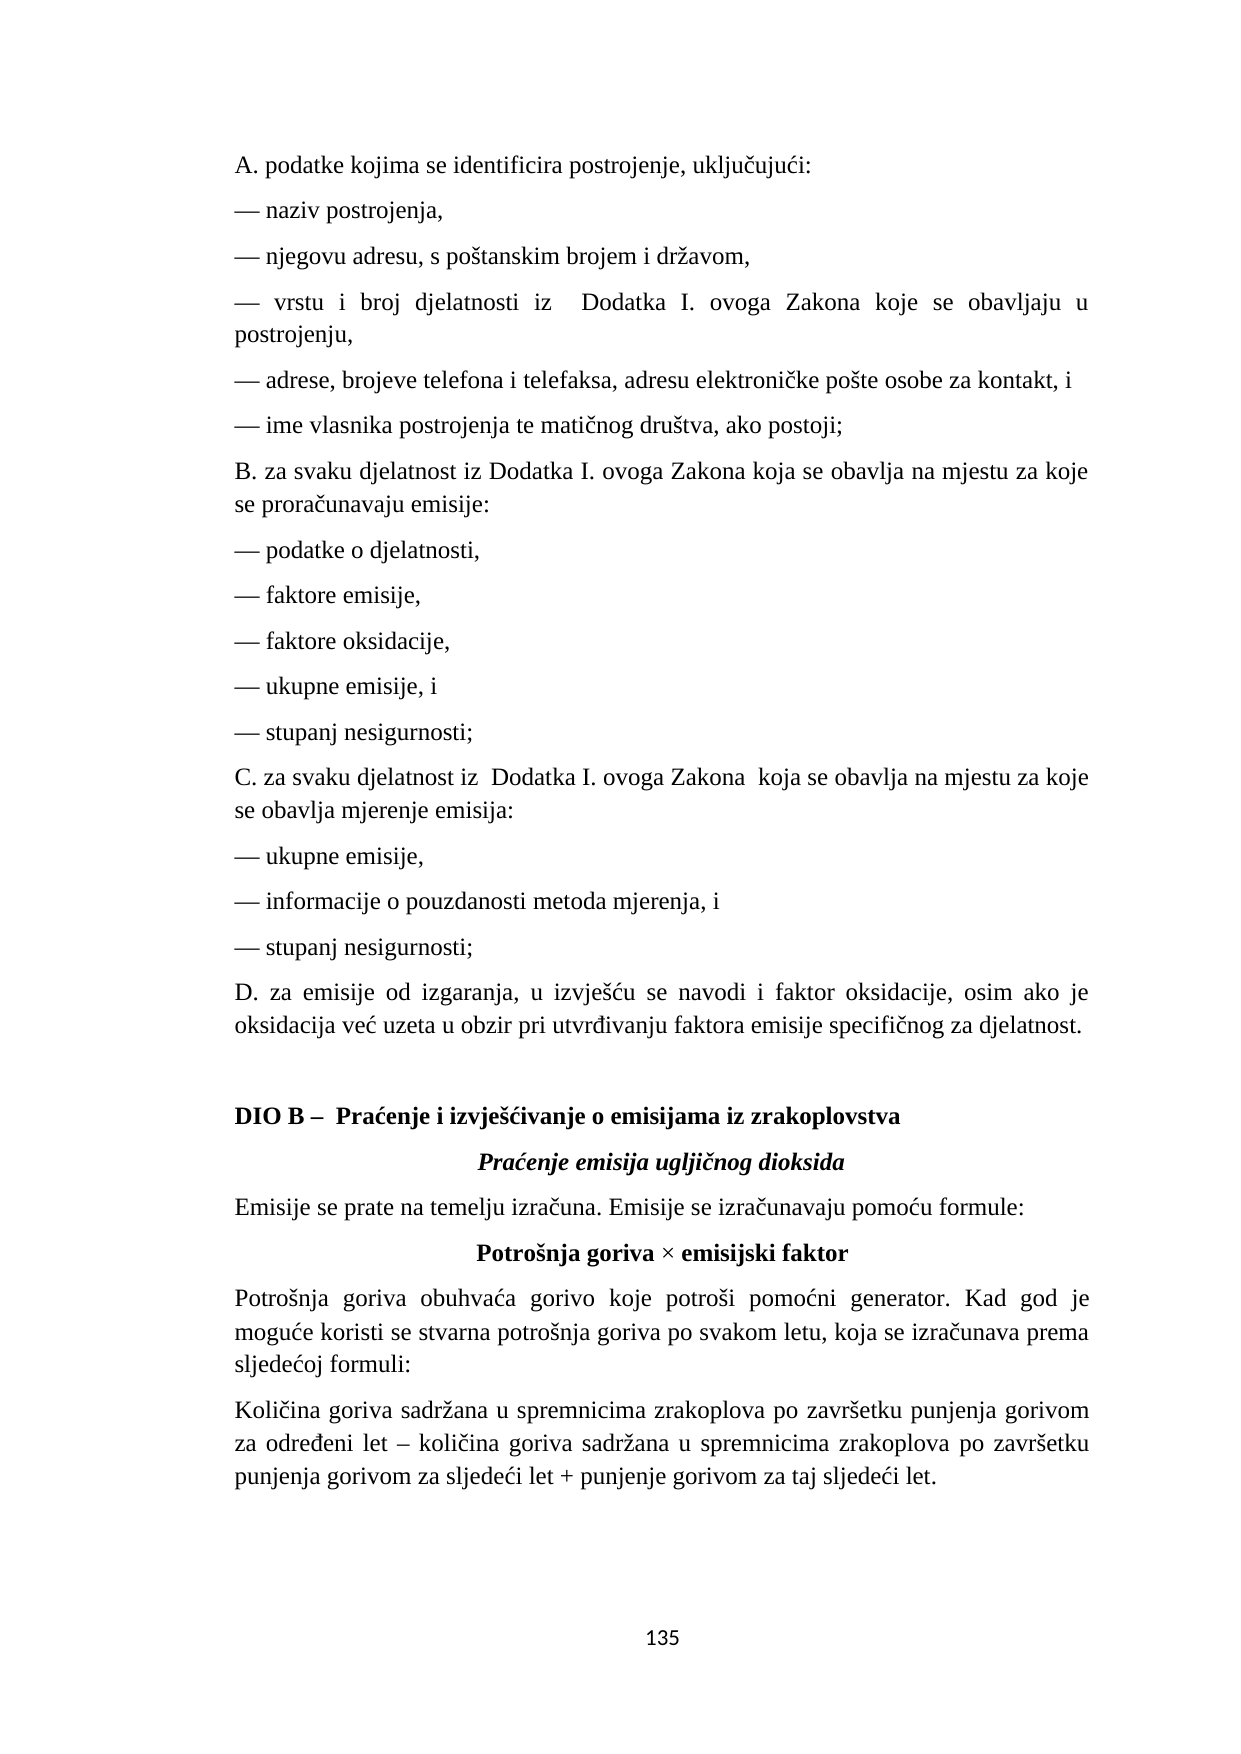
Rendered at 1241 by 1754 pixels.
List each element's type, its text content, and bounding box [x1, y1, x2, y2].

text D. za emisije od izgaranja, u izvješću se navodi i faktor oksidacije, osim ako je oksidacija već uzeta u obzir pri utvrđivanju faktora emisije specifičnog za djelatnost. [234, 977, 1090, 1039]
text — naziv postrojenja, [234, 196, 1090, 224]
text C. za svaku djelatnost iz Dodatka I. ovoga Zakona koja se obavlja na mjestu za koje se obavlja mjerenje emisija: [234, 762, 1090, 824]
text — vrstu i broj djelatnosti iz Dodatka I. ovoga Zakona koje se obavljaju u postrojenju, [234, 287, 1090, 348]
text — adrese, brojeve telefona i telefaksa, adresu elektroničke pošte osobe za kontakt, i [234, 365, 1090, 394]
text — faktore oksidacije, [234, 626, 1090, 654]
text — njegovu adresu, s poštanskim brojem i državom, [234, 241, 1090, 270]
text — podatke o djelatnosti, [234, 535, 1090, 563]
text A. podatke kojima se identificira postrojenje, uključujući: [234, 150, 1090, 179]
text — informacije o pouzdanosti metoda mjerenja, i [234, 886, 1090, 915]
text Praćenje emisija ugljičnog dioksida [234, 1147, 1090, 1176]
text Potrošnja goriva × emisijski faktor [234, 1238, 1090, 1267]
text — ukupne emisije, [234, 841, 1090, 869]
text Emisije se prate na temelju izračuna. Emisije se izračunavaju pomoću formule: [234, 1192, 1090, 1221]
text — stupanj nesigurnosti; [234, 932, 1090, 961]
text — ukupne emisije, i [234, 671, 1090, 700]
text — stupanj nesigurnosti; [234, 717, 1090, 746]
text B. za svaku djelatnost iz Dodatka I. ovoga Zakona koja se obavlja na mjestu za koje se proračunavaju emisije: [234, 456, 1090, 518]
text — ime vlasnika postrojenja te matičnog društva, ako postoji; [234, 411, 1090, 439]
text Količina goriva sadržana u spremnicima zrakoplova po završetku punjenja gorivom za određeni let – količina goriva sadržana u spremnicima zrakoplova po završetku punjenja gorivom za sljedeći let + punjenje gorivom za taj sljedeći let. [234, 1395, 1090, 1490]
text DIO B – Praćenje i izvješćivanje o emisijama iz zrakoplovstva [234, 1101, 1090, 1130]
text — faktore emisije, [234, 580, 1090, 609]
text Potrošnja goriva obuhvaća gorivo koje potroši pomoćni generator. Kad god je moguće koristi se stvarna potrošnja goriva po svakom letu, koja se izračunava prema sljedećoj formuli: [234, 1283, 1090, 1378]
